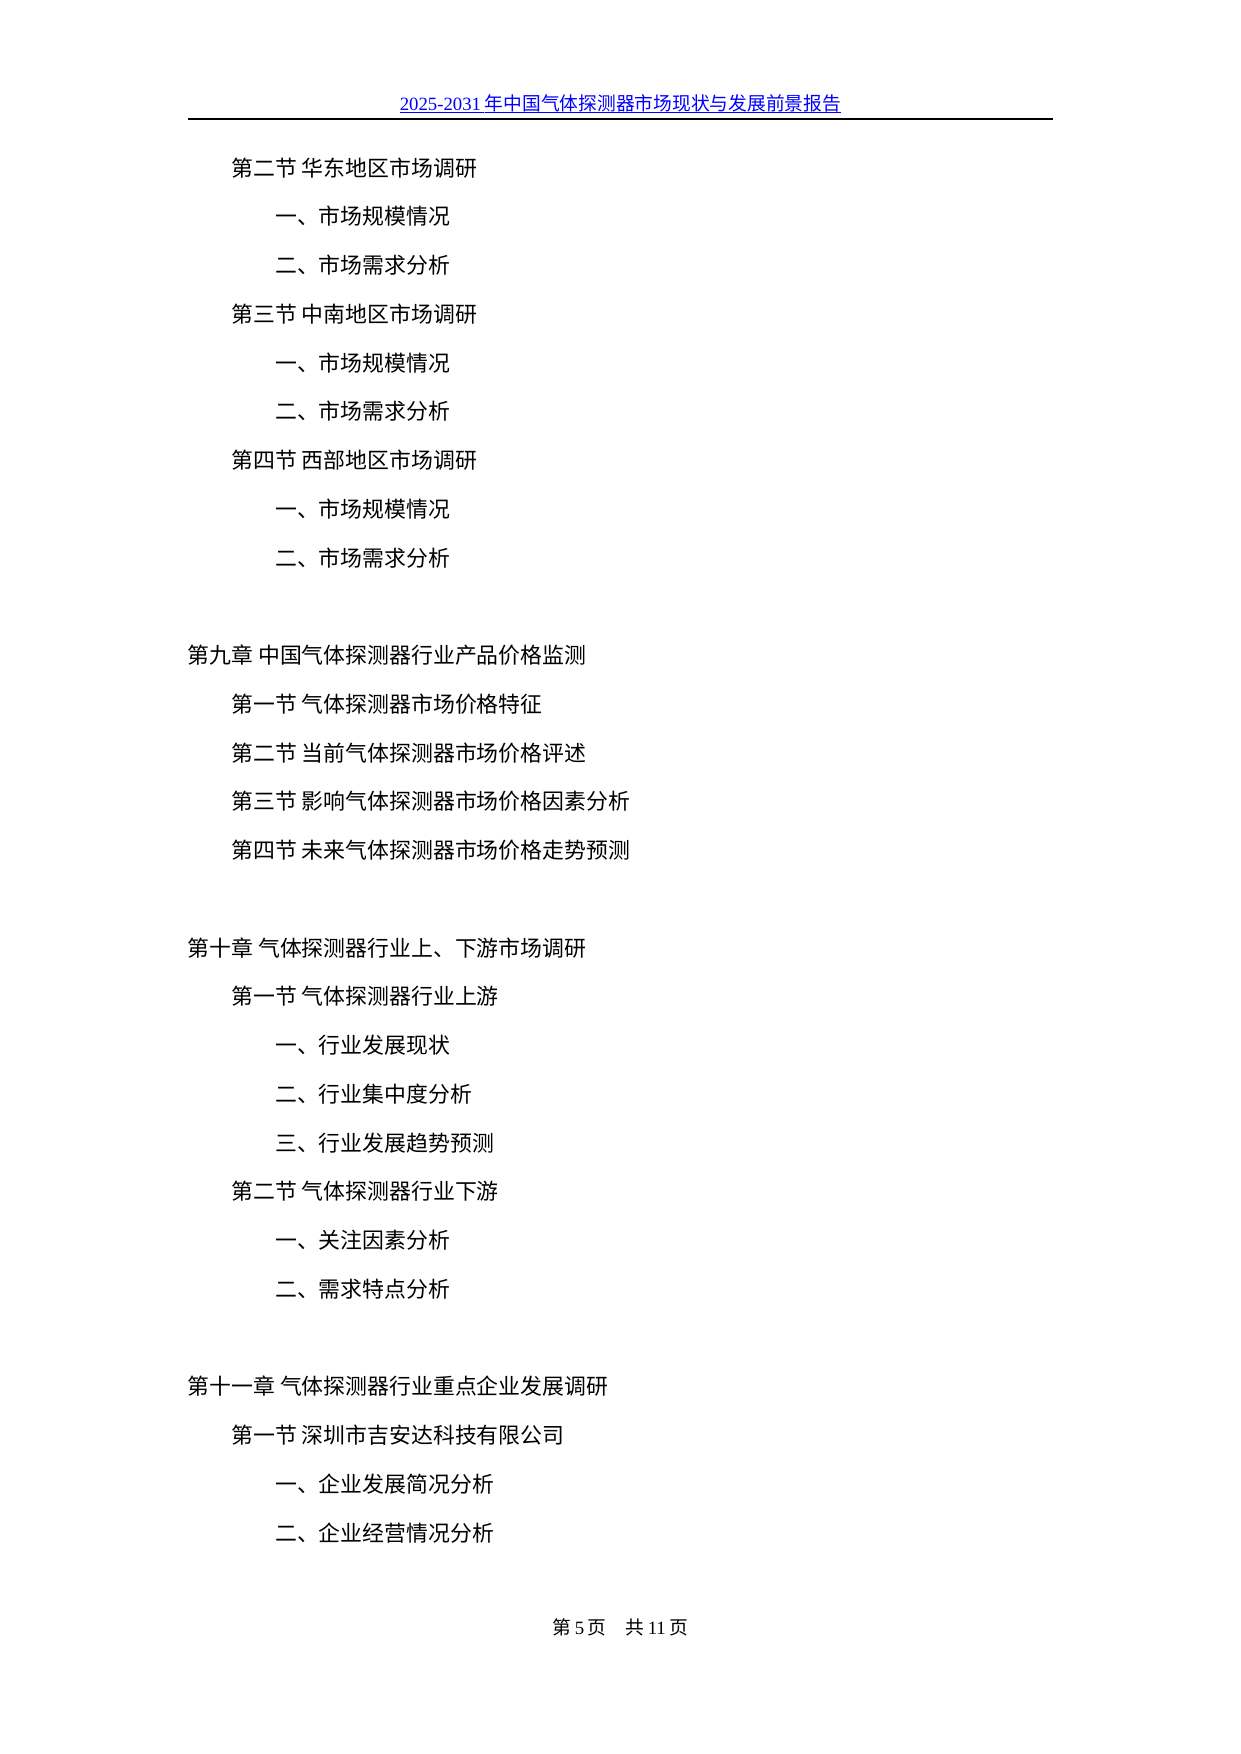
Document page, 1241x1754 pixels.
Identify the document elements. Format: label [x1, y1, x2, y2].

text [187, 150, 1053, 1548]
